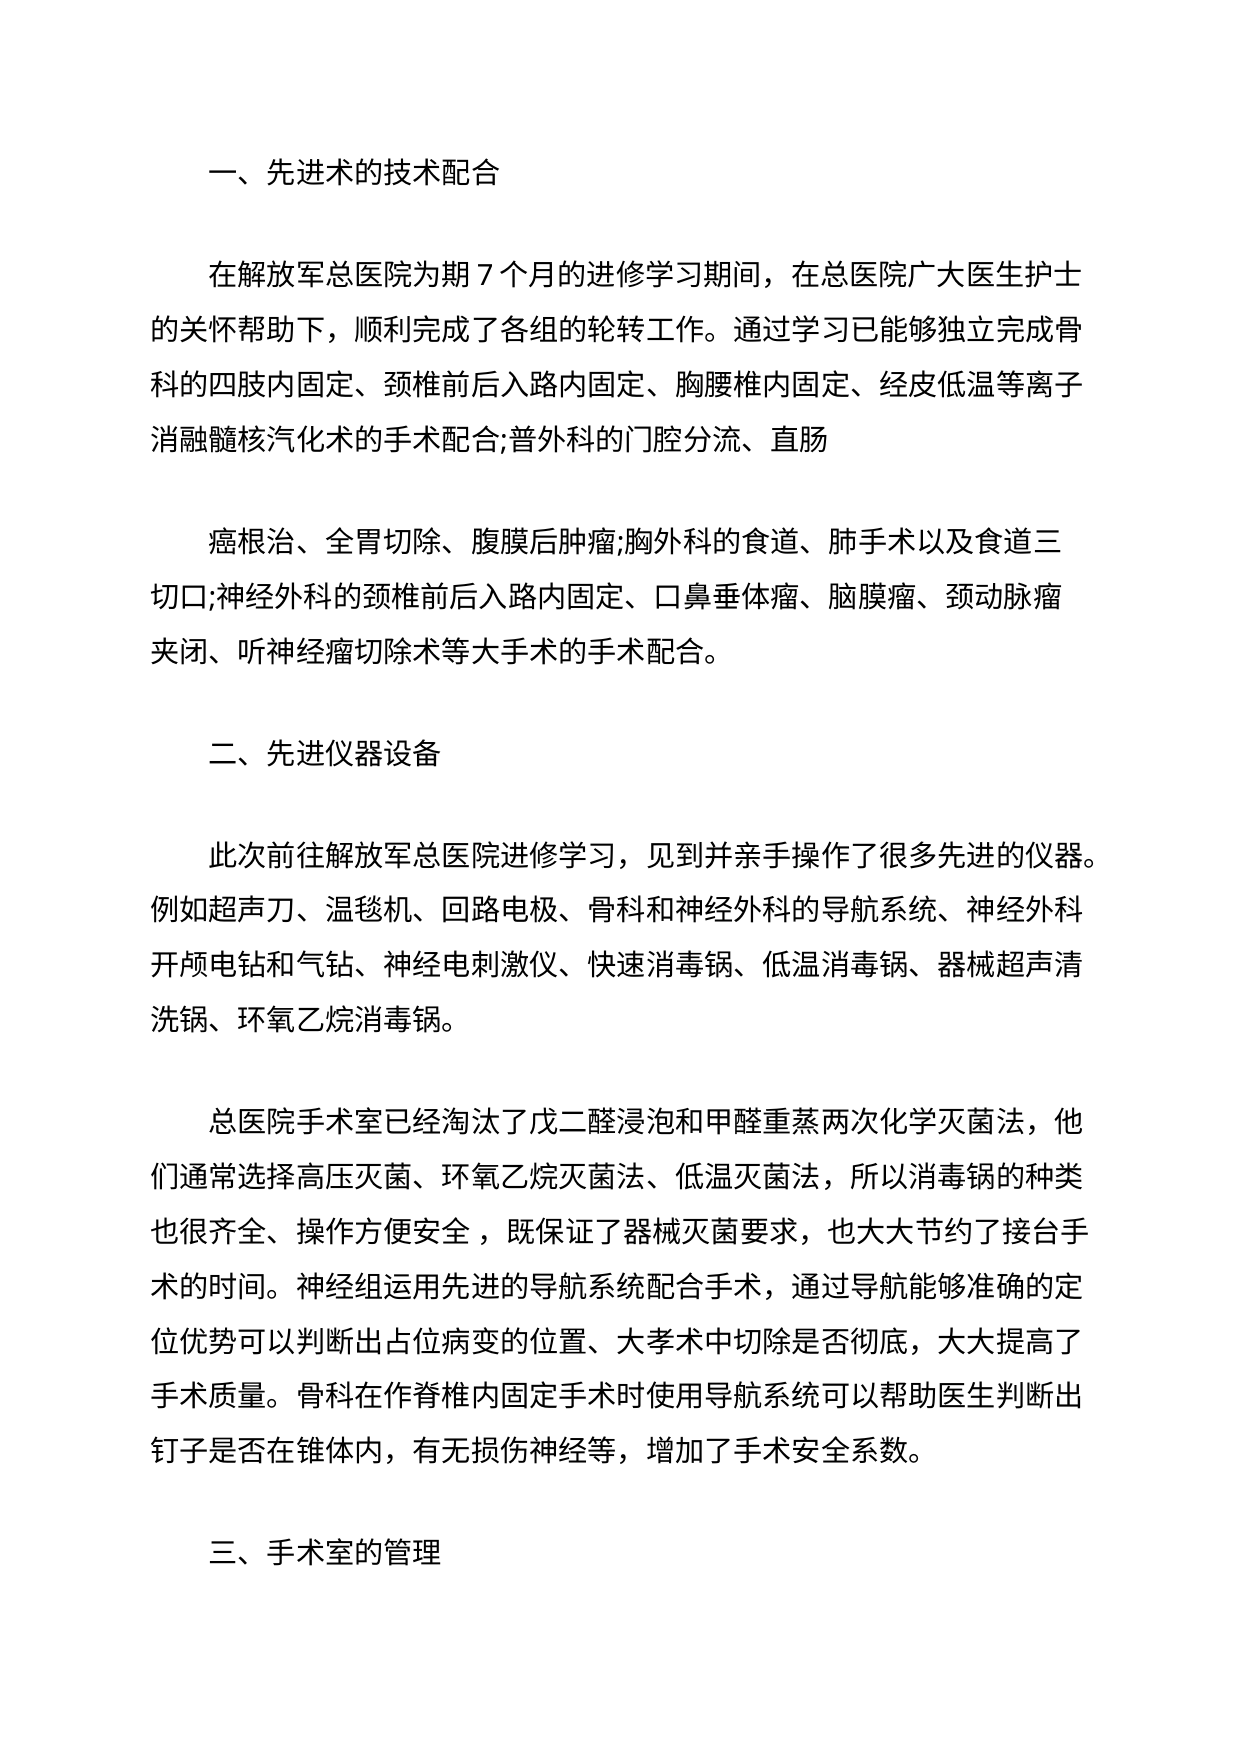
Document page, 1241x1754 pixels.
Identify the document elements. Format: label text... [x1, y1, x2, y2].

text 此次前往解放军总医院进修学习，见到并亲手操作了很多先进的仪器。例如超声刀、温毯机、回路电极、骨科和神经外科的导航系统、神经外科开颅电钻和气钻、神经电刺激仪、快速消毒锅、低温消毒锅、器械超声清洗锅、环氧乙烷消毒锅。 [150, 832, 1090, 1039]
text 三、手术室的管理 [150, 1530, 1090, 1572]
text 总医院手术室已经淘汰了戊二醛浸泡和甲醛重蒸两次化学灭菌法，他们通常选择高压灭菌、环氧乙烷灭菌法、低温灭菌法，所以消毒锅的种类也很齐全、操作方便安全 ，既保证了器械灭菌要求，也大大节约了接台手术的时间。神经组运用先进的导航系统配合手术，通过导航能够准确的定位优势可以判断出占位病变的位置、大孝术中切除是否彻底，大大提高了手术质量。骨科在作脊椎内固定手术时使用导航系统可以帮助医生判断出钉子是否在锥体内，有无损伤神经等，增加了手术安全系数。 [150, 1098, 1090, 1470]
text 癌根治、全胃切除、腹膜后肿瘤;胸外科的食道、肺手术以及食道三切口;神经外科的颈椎前后入路内固定、口鼻垂体瘤、脑膜瘤、颈动脉瘤夹闭、听神经瘤切除术等大手术的手术配合。 [150, 518, 1090, 671]
text 一、先进术的技术配合 [150, 150, 1090, 192]
text 在解放军总医院为期7个月的进修学习期间，在总医院广大医生护士的关怀帮助下，顺利完成了各组的轮转工作。通过学习已能够独立完成骨科的四肢内固定、颈椎前后入路内固定、胸腰椎内固定、经皮低温等离子消融髓核汽化术的手术配合;普外科的门腔分流、直肠 [150, 252, 1090, 459]
text 二、先进仪器设备 [150, 730, 1090, 773]
